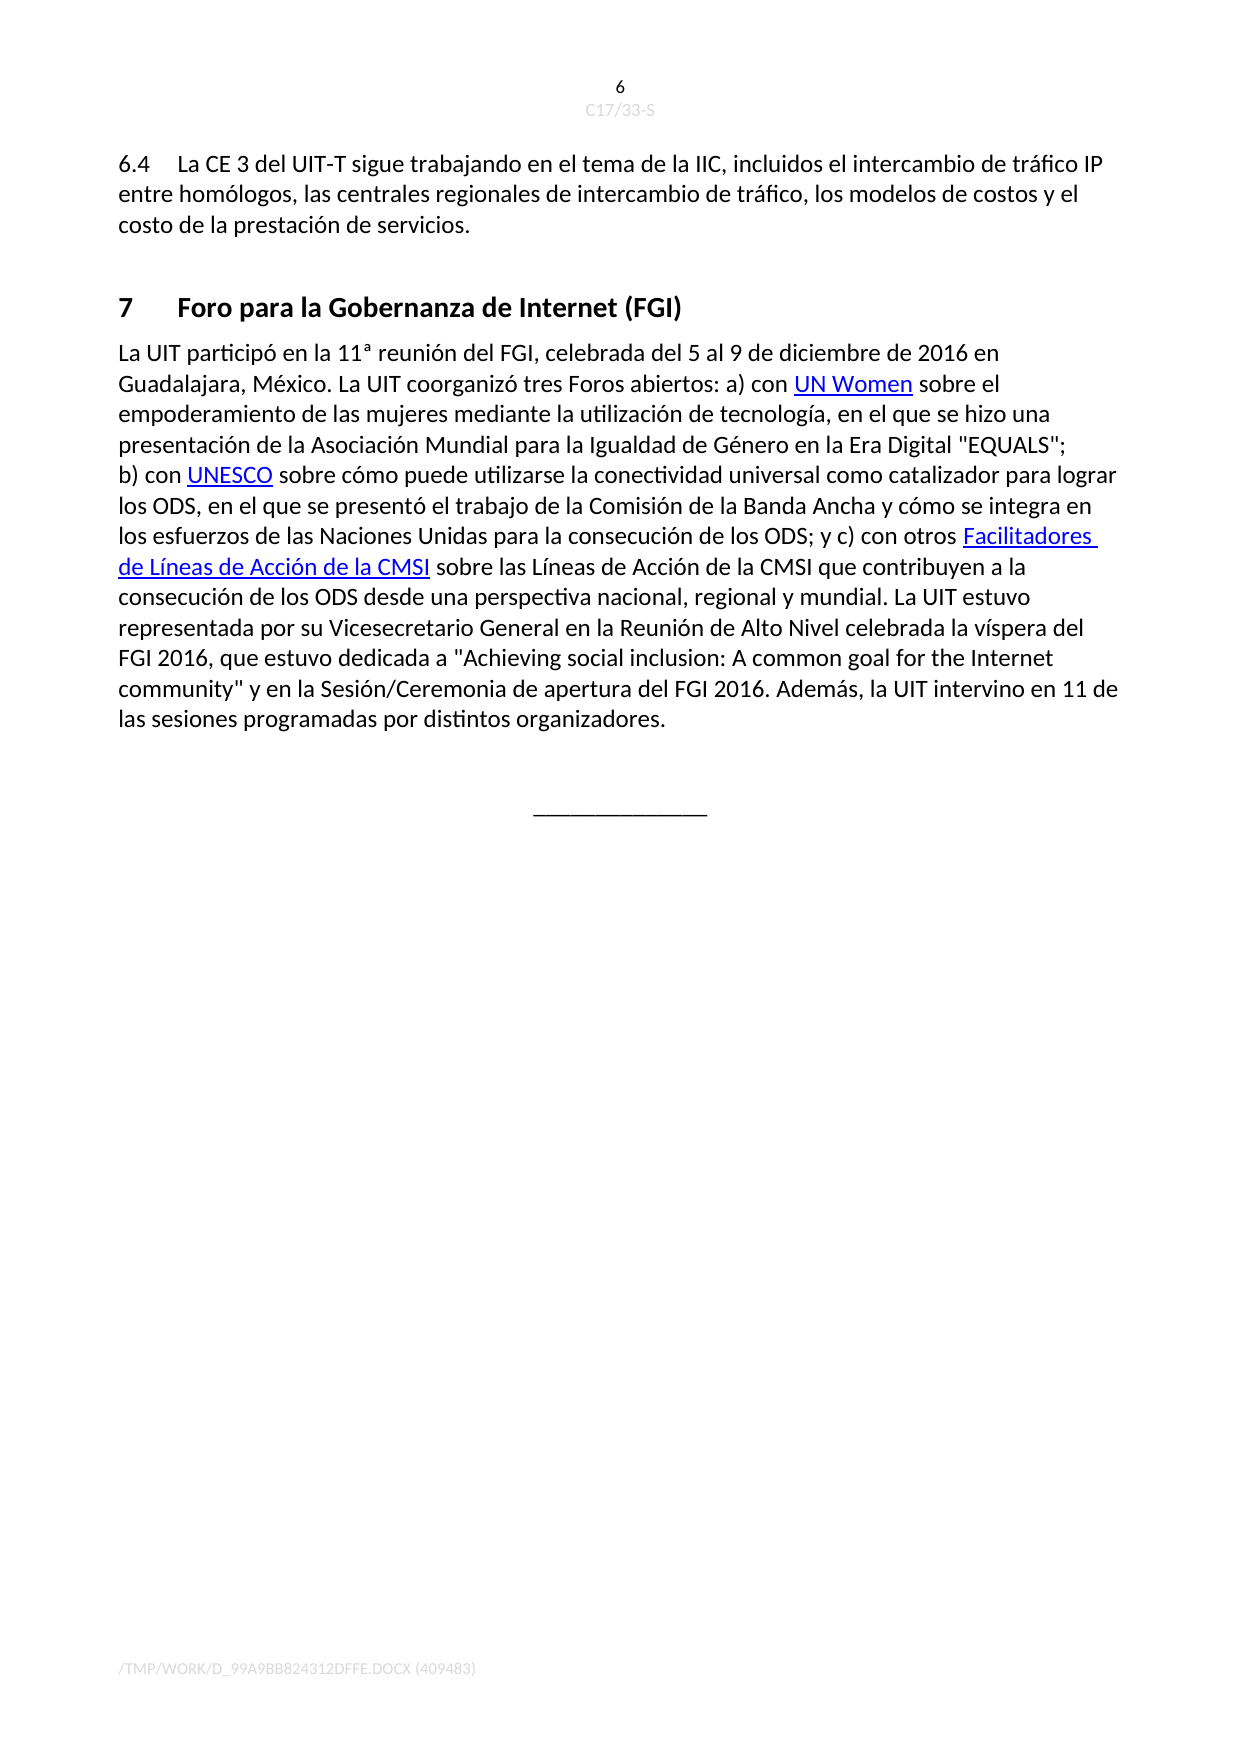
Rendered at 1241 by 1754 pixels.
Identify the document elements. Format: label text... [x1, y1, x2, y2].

subtitle 7 Foro para la Gobernanza de Internet (FGI) [118, 289, 1122, 325]
text ______________ [118, 790, 1122, 820]
text 6.4 La CE 3 del UIT-T sigue trabajando en el tema de la IIC, incluidos el intercambio de tráfico IP entre homólogos, las centrales regionales de intercambio de tráfico, los modelos de costos y el costo de la prestación de servicios. [118, 148, 1122, 239]
text La UIT participó en la 11ª reunión del FGI, celebrada del 5 al 9 de diciembre de 2016 en Guadalajara, México. La UIT coorganizó tres Foros abiertos: a) con UN Women sobre el empoderamiento de las mujeres mediante la utilización de tecnología, en el que se hizo una presentación de la Asociación Mundial para la Igualdad de Género en la Era Digital "EQUALS"; b) con UNESCO sobre cómo puede utilizarse la conectividad universal como catalizador para lograr los ODS, en el que se presentó el trabajo de la Comisión de la Banda Ancha y cómo se integra en los esfuerzos de las Naciones Unidas para la consecución de los ODS; y c) con otros Facilitadores de Líneas de Acción de la CMSI sobre las Líneas de Acción de la CMSI que contribuyen a la consecución de los ODS desde una perspectiva nacional, regional y mundial. La UIT estuvo representada por su Vicesecretario General en la Reunión de Alto Nivel celebrada la víspera del FGI 2016, que estuvo dedicada a "Achieving social inclusion: A common goal for the Internet community" y en la Sesión/Ceremonia de apertura del FGI 2016. Además, la UIT intervino en 11 de las sesiones programadas por distintos organizadores. [118, 337, 1122, 734]
